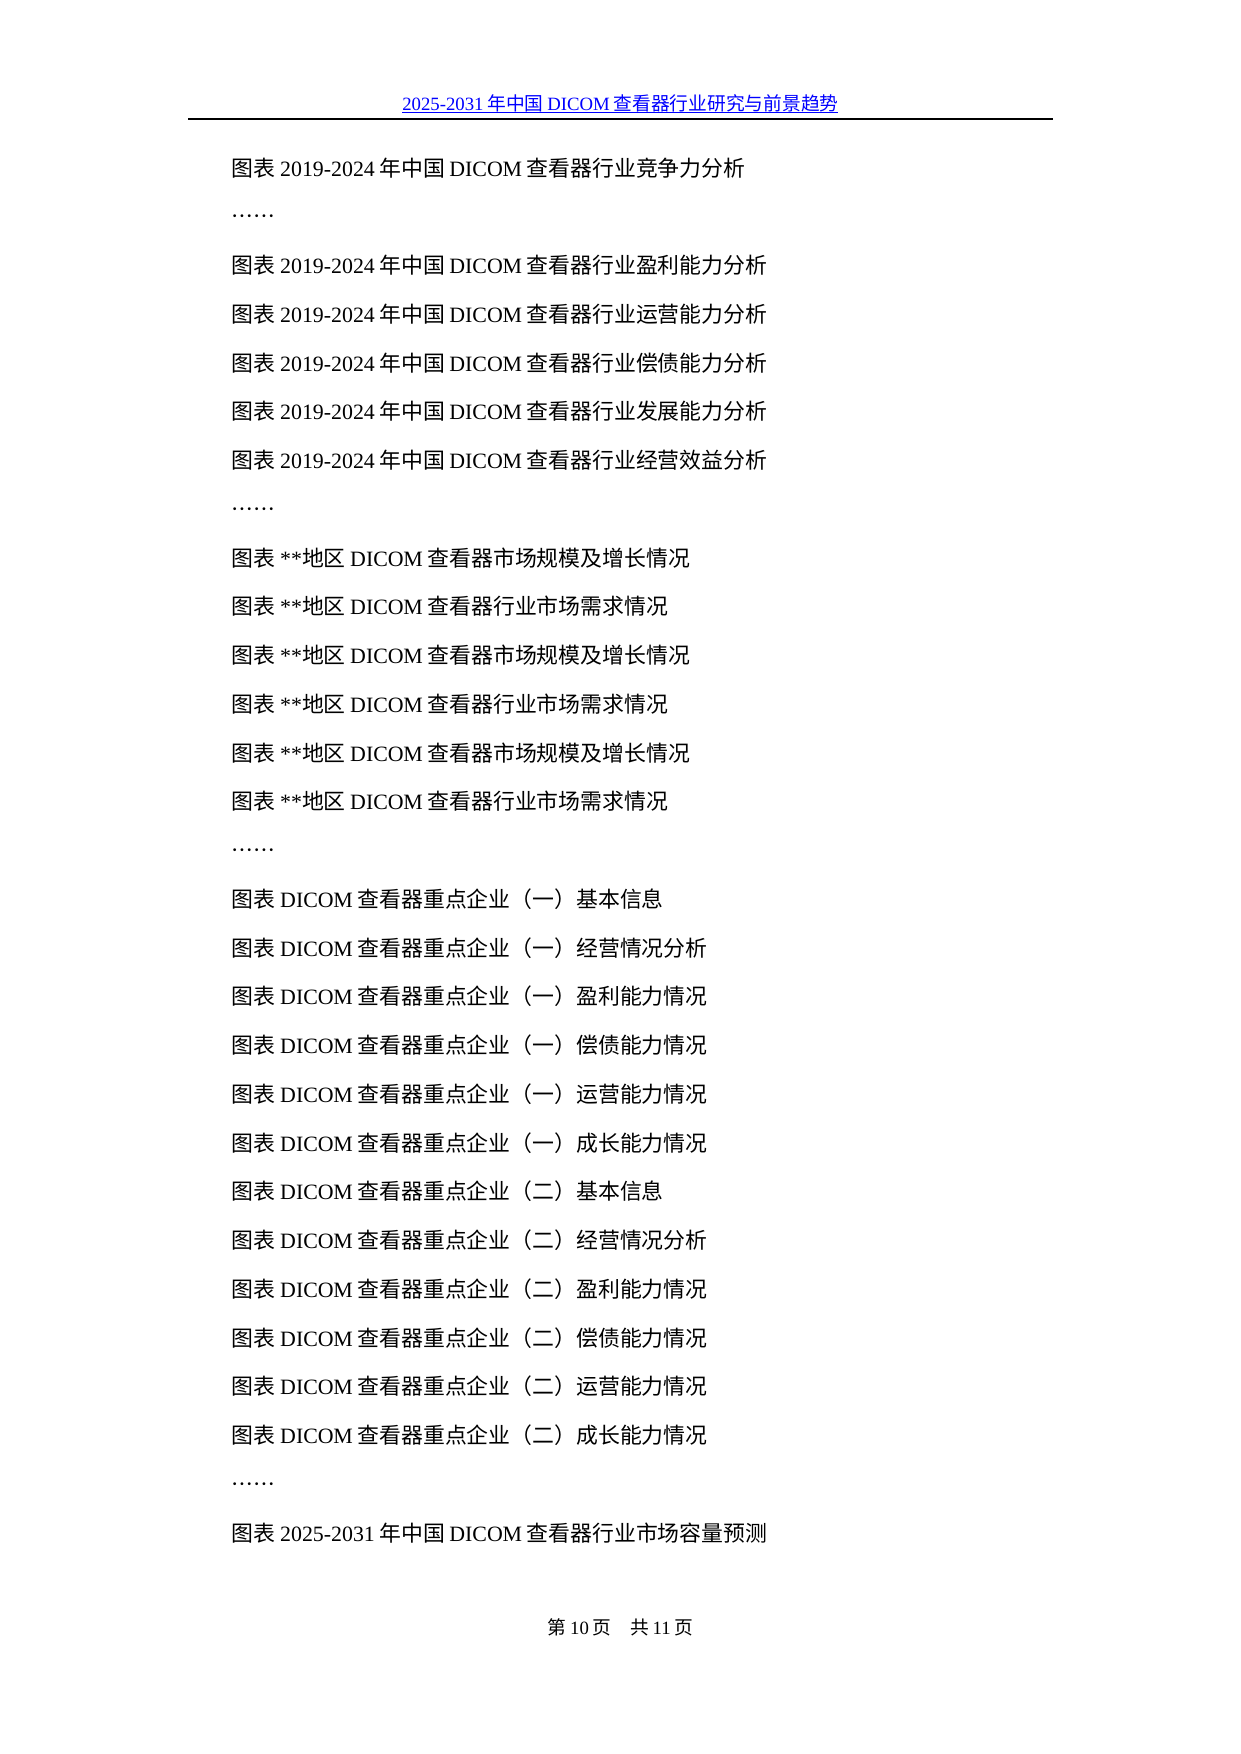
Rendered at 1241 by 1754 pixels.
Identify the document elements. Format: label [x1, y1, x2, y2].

text [187, 150, 1053, 1548]
